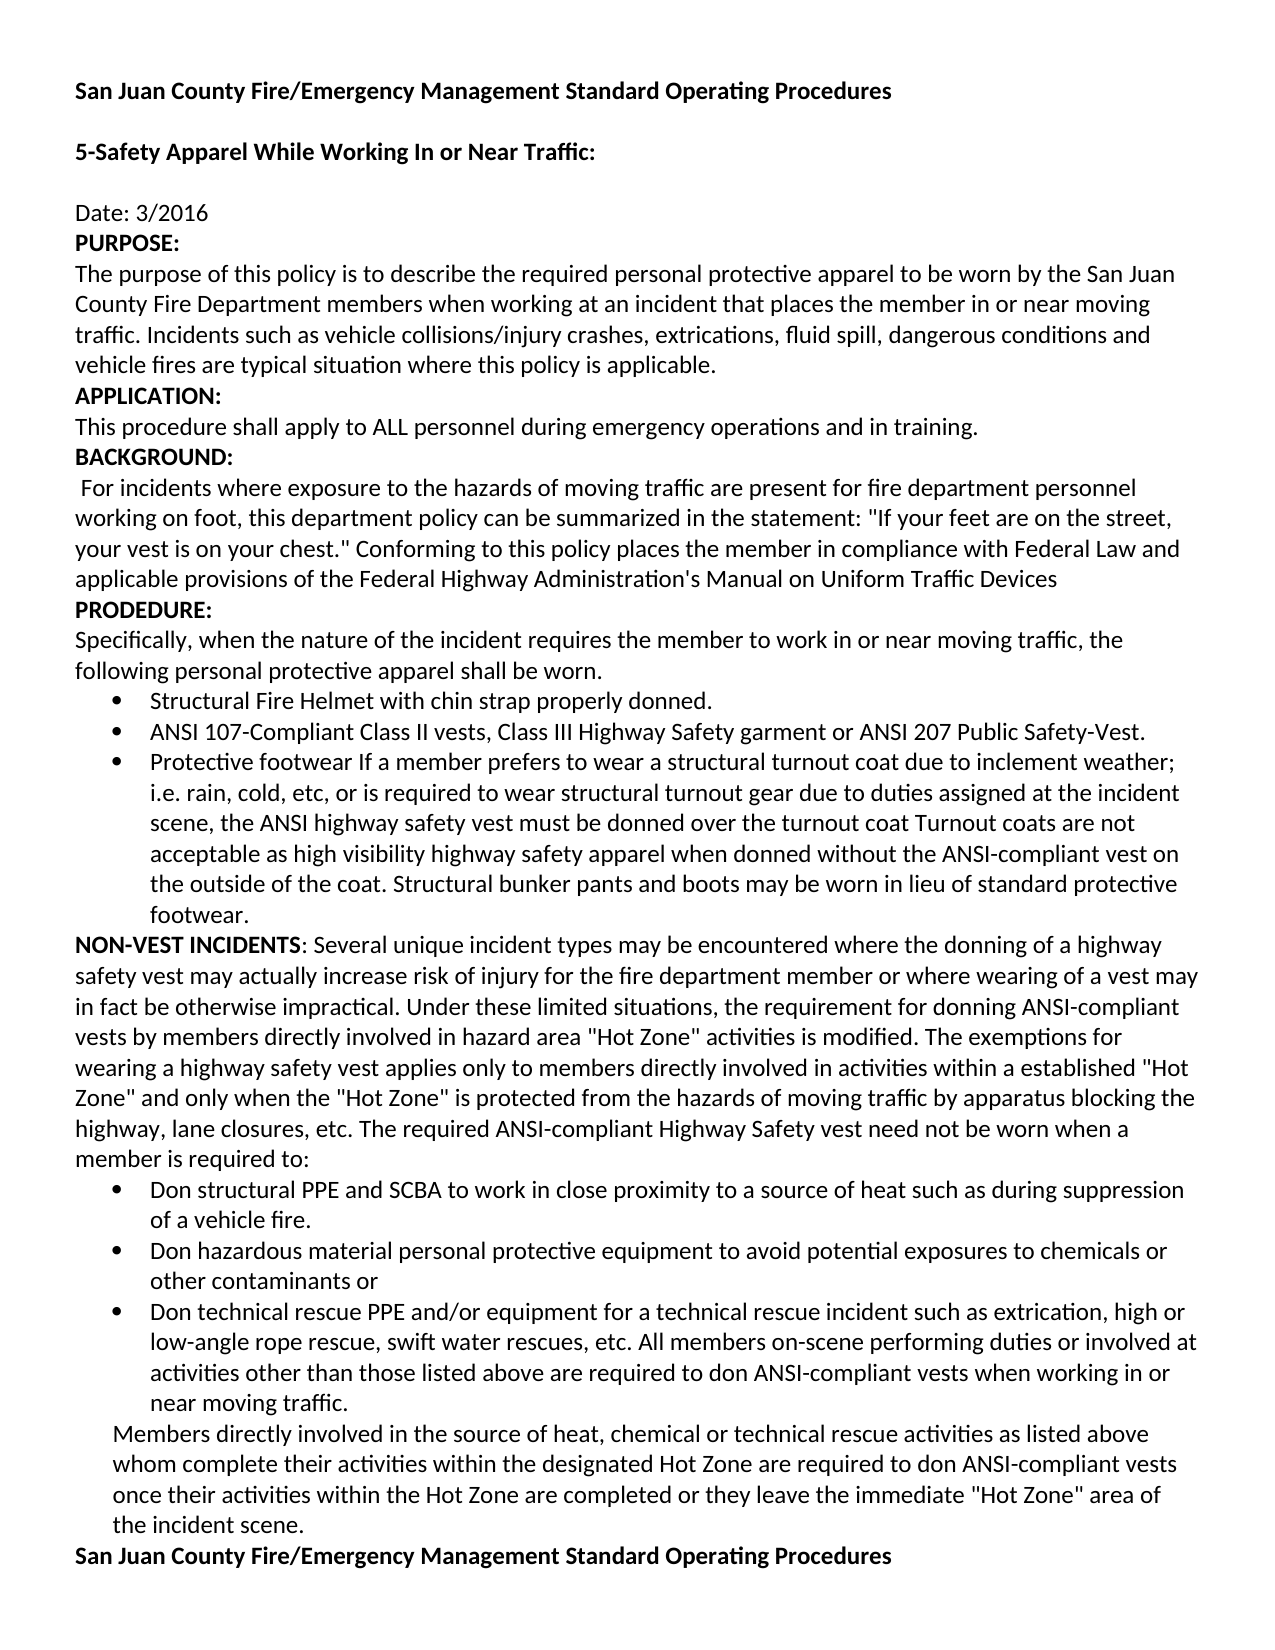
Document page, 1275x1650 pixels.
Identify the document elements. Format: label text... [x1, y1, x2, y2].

text Date: 3/2016 [75, 197, 1200, 228]
text San Juan County Fire/Emergency Management Standard Operating Procedures [75, 1540, 1200, 1571]
text This procedure shall apply to ALL personnel during emergency operations and in training. [75, 411, 1200, 441]
text BACKGROUND: [75, 441, 1200, 472]
text Specifically, when the nature of the incident requires the member to work in or near moving traffic, the following personal protective apparel shall be worn. [75, 624, 1200, 685]
text APPLICATION: [75, 380, 1200, 411]
list Don hazardous material personal protective equipment to avoid potential exposures to chemicals or other contaminants or [112, 1235, 1200, 1296]
list Structural Fire Helmet with chin strap properly donned. [112, 685, 1200, 716]
text 5-Safety Apparel While Working In or Near Traffic: [75, 136, 1200, 167]
text Members directly involved in the source of heat, chemical or technical rescue activities as listed above whom complete their activities within the designated Hot Zone are required to don ANSI-compliant vests once their activities within the Hot Zone are completed or they leave the immediate "Hot Zone" area of the incident scene. [112, 1418, 1200, 1540]
text PRODEDURE: [75, 594, 1200, 624]
text For incidents where exposure to the hazards of moving traffic are present for fire department personnel working on foot, this department policy can be summarized in the statement: "If your feet are on the street, your vest is on your chest." Conforming to this policy places the member in compliance with Federal Law and applicable provisions of the Federal Highway Administration's Manual on Uniform Traffic Devices [75, 472, 1200, 594]
list Don technical rescue PPE and/or equipment for a technical rescue incident such as extrication, high or low-angle rope rescue, swift water rescues, etc. All members on-scene performing duties or involved at activities other than those listed above are required to don ANSI-compliant vests when working in or near moving traffic. [112, 1296, 1200, 1418]
list Protective footwear If a member prefers to wear a structural turnout coat due to inclement weather; i.e. rain, cold, etc, or is required to wear structural turnout gear due to duties assigned at the incident scene, the ANSI highway safety vest must be donned over the turnout coat Turnout coats are not acceptable as high visibility highway safety apparel when donned without the ANSI-compliant vest on the outside of the coat. Structural bunker pants and boots may be worn in lieu of standard protective footwear. [112, 746, 1200, 929]
text The purpose of this policy is to describe the required personal protective apparel to be worn by the San Juan County Fire Department members when working at an incident that places the member in or near moving traffic. Incidents such as vehicle collisions/injury crashes, extrications, fluid spill, dangerous conditions and vehicle fires are typical situation where this policy is applicable. [75, 258, 1200, 380]
list ANSI 107-Compliant Class II vests, Class III Highway Safety garment or ANSI 207 Public Safety-Vest. [112, 716, 1200, 746]
text PURPOSE: [75, 228, 1200, 258]
list Don structural PPE and SCBA to work in close proximity to a source of heat such as during suppression of a vehicle fire. [112, 1174, 1200, 1235]
text NON-VEST INCIDENTS: Several unique incident types may be encountered where the donning of a highway safety vest may actually increase risk of injury for the fire department member or where wearing of a vest may in fact be otherwise impractical. Under these limited situations, the requirement for donning ANSI-compliant vests by members directly involved in hazard area "Hot Zone" activities is modified. The exemptions for wearing a highway safety vest applies only to members directly involved in activities within a established "Hot Zone" and only when the "Hot Zone" is protected from the hazards of moving traffic by apparatus blocking the highway, lane closures, etc. The required ANSI-compliant Highway Safety vest need not be worn when a member is required to: [75, 929, 1200, 1174]
text San Juan County Fire/Emergency Management Standard Operating Procedures [75, 75, 1200, 106]
